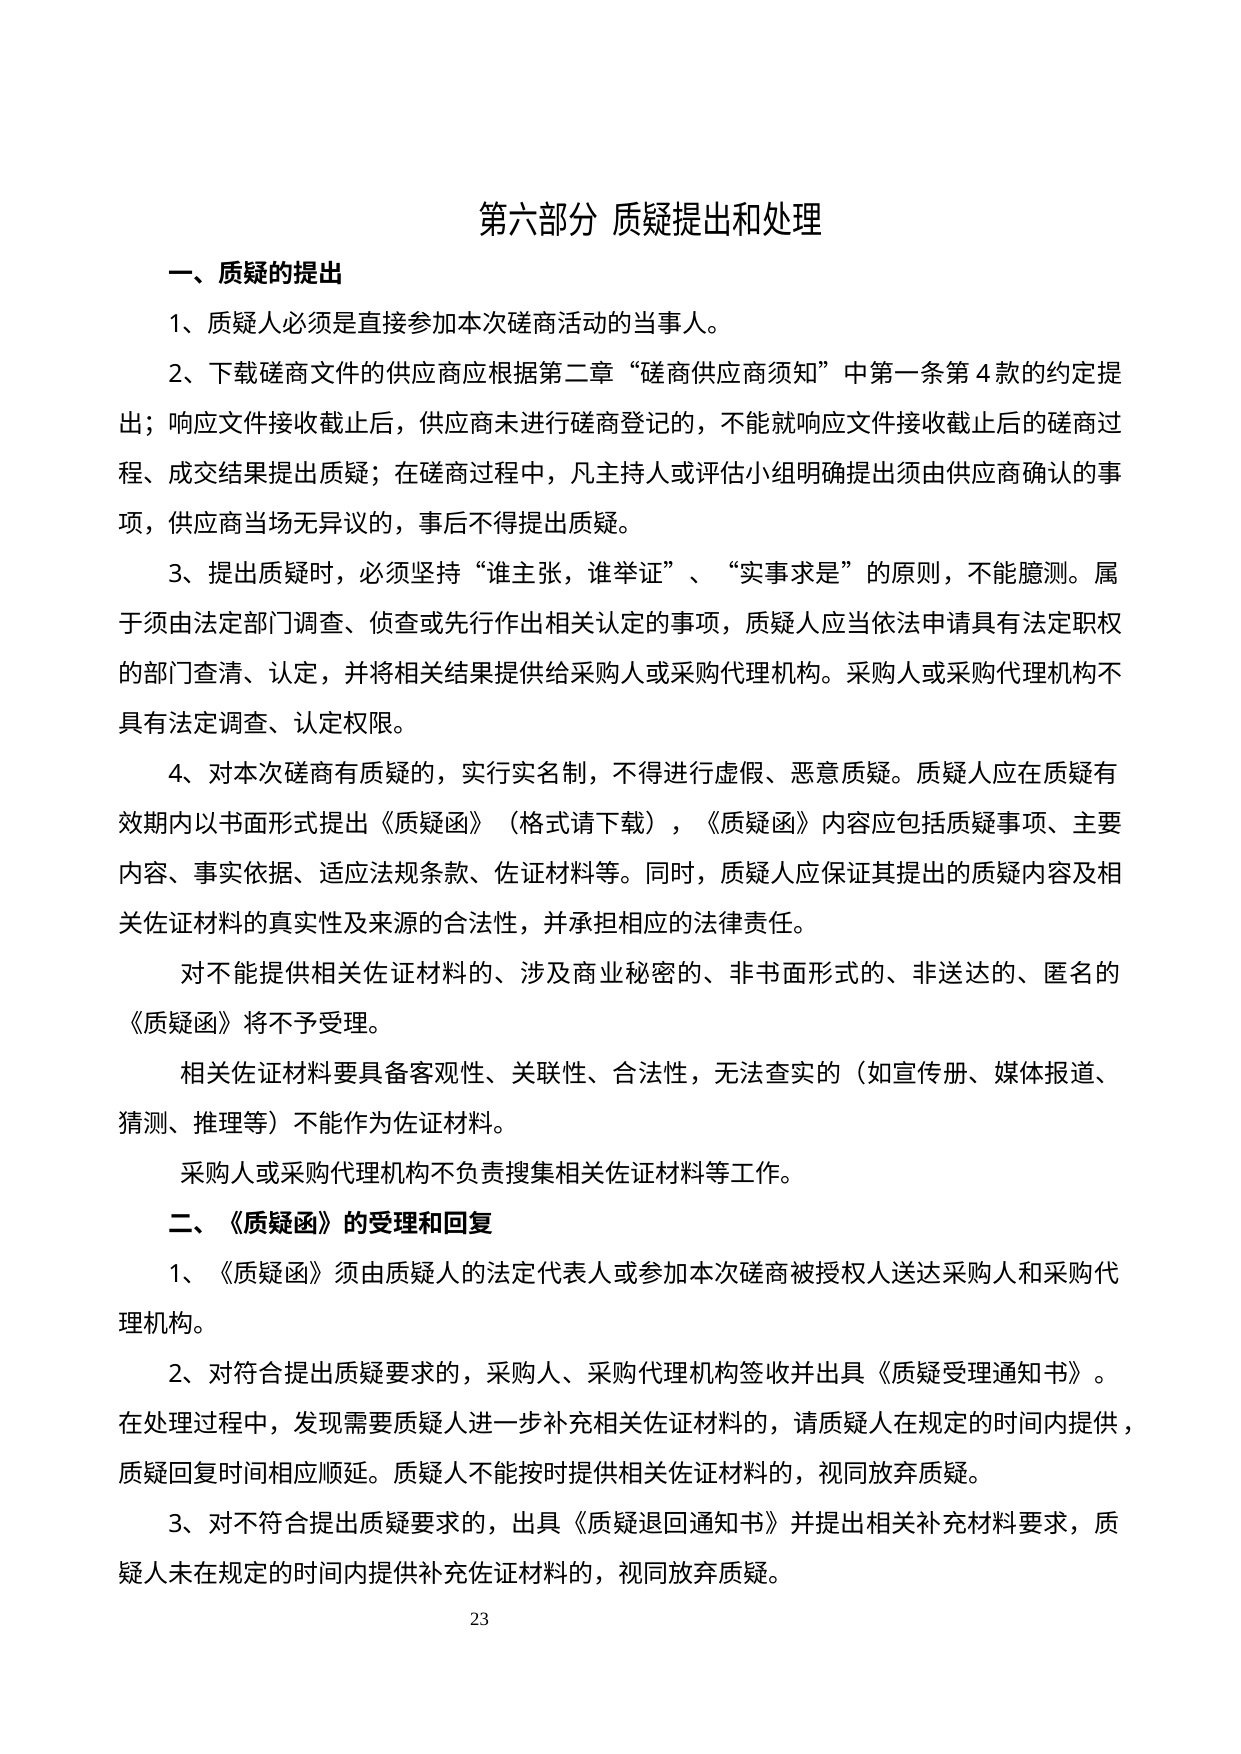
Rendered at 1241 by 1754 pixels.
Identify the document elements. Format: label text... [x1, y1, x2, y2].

text 4、对本次磋商有质疑的，实行实名制，不得进行虚假、恶意质疑。质疑人应在质疑有效期内以书面形式提出《质疑函》（格式请下载），《质疑函》内容应包括质疑事项、主要内容、事实依据、适应法规条款、佐证材料等。同时，质疑人应保证其提出的质疑内容及相关佐证材料的真实性及来源的合法性，并承担相应的法律责任。 [118, 742, 1122, 942]
text 对不能提供相关佐证材料的、涉及商业秘密的、非书面形式的、非送达的、匿名的《质疑函》将不予受理。 [118, 942, 1122, 1042]
text 相关佐证材料要具备客观性、关联性、合法性，无法查实的（如宣传册、媒体报道、猜测、推理等）不能作为佐证材料。 [118, 1042, 1122, 1142]
text 3、对不符合提出质疑要求的，出具《质疑退回通知书》并提出相关补充材料要求，质疑人未在规定的时间内提供补充佐证材料的，视同放弃质疑。 [118, 1492, 1122, 1592]
text 2、对符合提出质疑要求的，采购人、采购代理机构签收并出具《质疑受理通知书》。在处理过程中，发现需要质疑人进一步补充相关佐证材料的，请质疑人在规定的时间内提供，质疑回复时间相应顺延。质疑人不能按时提供相关佐证材料的，视同放弃质疑。 [118, 1342, 1122, 1492]
text 2、下载磋商文件的供应商应根据第二章“磋商供应商须知”中第一条第4款的约定提出；响应文件接收截止后，供应商未进行磋商登记的，不能就响应文件接收截止后的磋商过程、成交结果提出质疑；在磋商过程中，凡主持人或评估小组明确提出须由供应商确认的事项，供应商当场无异议的，事后不得提出质疑。 [118, 342, 1122, 542]
text 1、《质疑函》须由质疑人的法定代表人或参加本次磋商被授权人送达采购人和采购代理机构。 [118, 1242, 1122, 1342]
text 1、质疑人必须是直接参加本次磋商活动的当事人。 [118, 292, 1122, 342]
text 3、提出质疑时，必须坚持“谁主张，谁举证”、“实事求是”的原则，不能臆测。属于须由法定部门调查、侦查或先行作出相关认定的事项，质疑人应当依法申请具有法定职权的部门查清、认定，并将相关结果提供给采购人或采购代理机构。采购人或采购代理机构不具有法定调查、认定权限。 [118, 542, 1122, 742]
text 第六部分 质疑提出和处理 [118, 197, 1122, 242]
text 一、质疑的提出 [118, 242, 1122, 292]
text 采购人或采购代理机构不负责搜集相关佐证材料等工作。 [118, 1142, 1122, 1192]
text 二、《质疑函》的受理和回复 [118, 1192, 1122, 1242]
